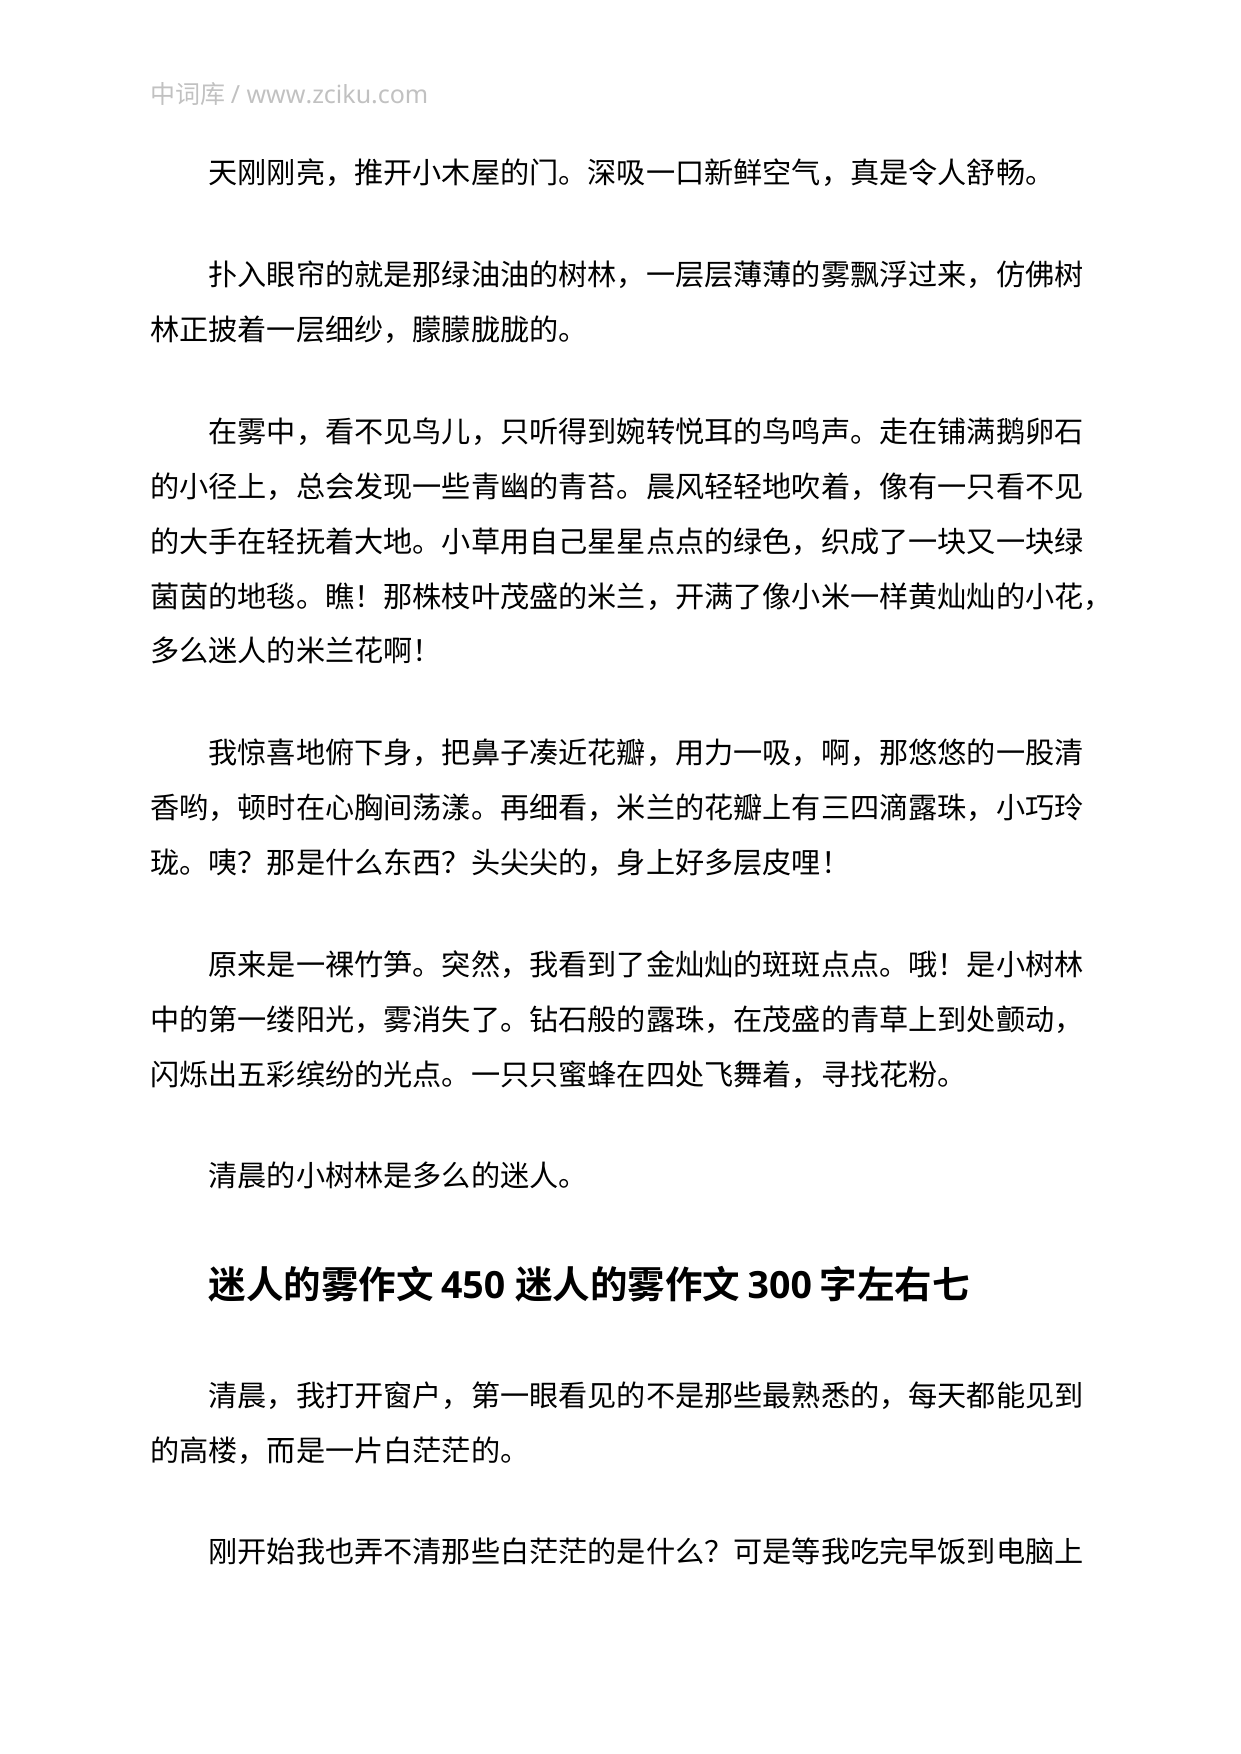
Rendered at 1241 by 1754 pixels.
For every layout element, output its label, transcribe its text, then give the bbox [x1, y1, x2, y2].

text 在雾中，看不见鸟儿，只听得到婉转悦耳的鸟鸣声。走在铺满鹅卵石的小径上，总会发现一些青幽的青苔。晨风轻轻地吹着，像有一只看不见的大手在轻抚着大地。小草用自己星星点点的绿色，织成了一块又一块绿菌茵的地毯。瞧！那株枝叶茂盛的米兰，开满了像小米一样黄灿灿的小花，多么迷人的米兰花啊！ [150, 408, 1090, 670]
text 天刚刚亮，推开小木屋的门。深吸一口新鲜空气，真是令人舒畅。 [150, 150, 1090, 192]
text 原来是一裸竹笋。突然，我看到了金灿灿的斑斑点点。哦！是小树林中的第一缕阳光，雾消失了。钻石般的露珠，在茂盛的青草上到处颤动，闪烁出五彩缤纷的光点。一只只蜜蜂在四处飞舞着，寻找花粉。 [150, 941, 1090, 1093]
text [150, 1529, 1090, 1571]
text 我惊喜地俯下身，把鼻子凑近花瓣，用力一吸，啊，那悠悠的一股清香哟，顿时在心胸间荡漾。再细看，米兰的花瓣上有三四滴露珠，小巧玲珑。咦？那是什么东西？头尖尖的，身上好多层皮哩！ [150, 730, 1090, 882]
text 清晨，我打开窗户，第一眼看见的不是那些最熟悉的，每天都能见到的高楼，而是一片白茫茫的。 [150, 1372, 1090, 1469]
text 清晨的小树林是多么的迷人。 [150, 1153, 1090, 1195]
text 扑入眼帘的就是那绿油油的树林，一层层薄薄的雾飘浮过来，仿佛树林正披着一层细纱，朦朦胧胧的。 [150, 252, 1090, 349]
text 迷人的雾作文450 迷人的雾作文300字左右七 [150, 1255, 1090, 1309]
